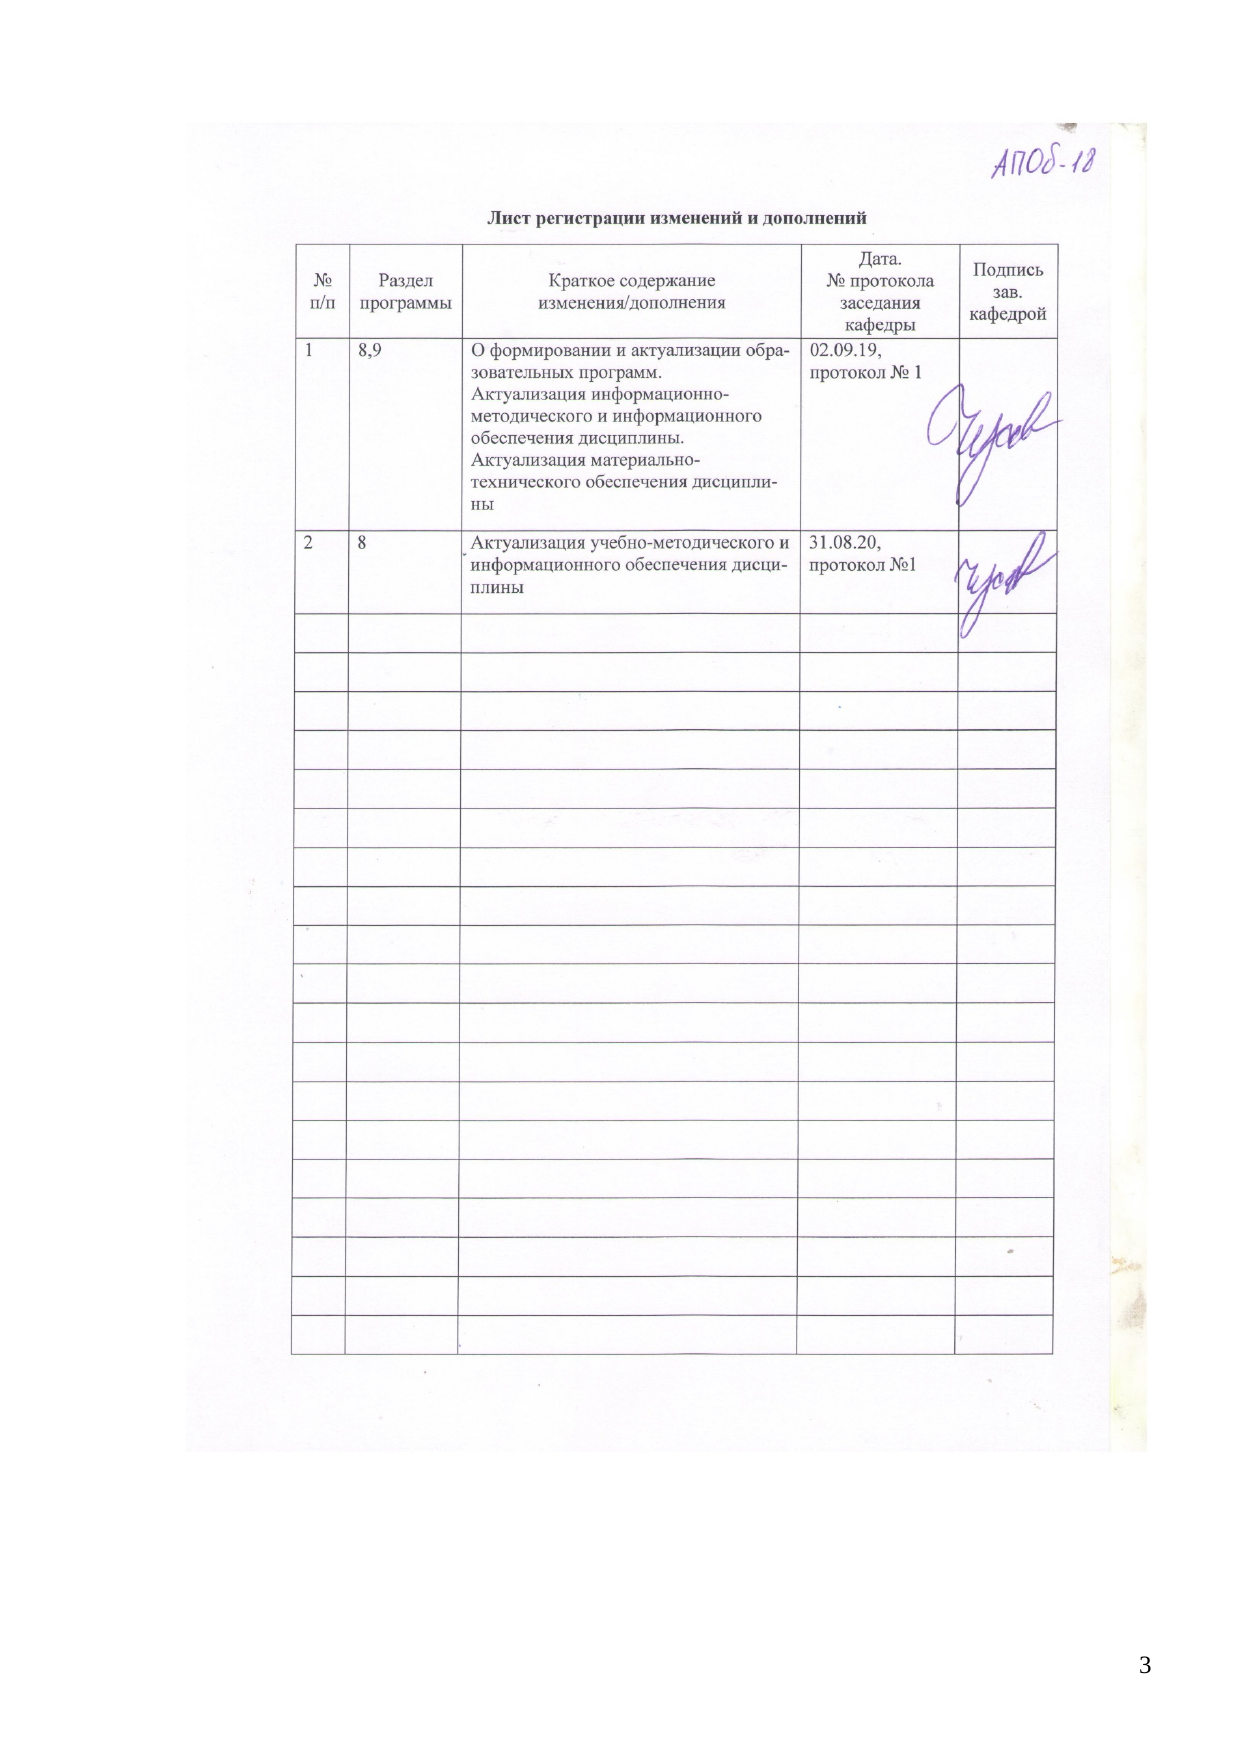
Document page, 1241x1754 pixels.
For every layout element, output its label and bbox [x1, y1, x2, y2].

picture [177, 118, 1152, 1456]
